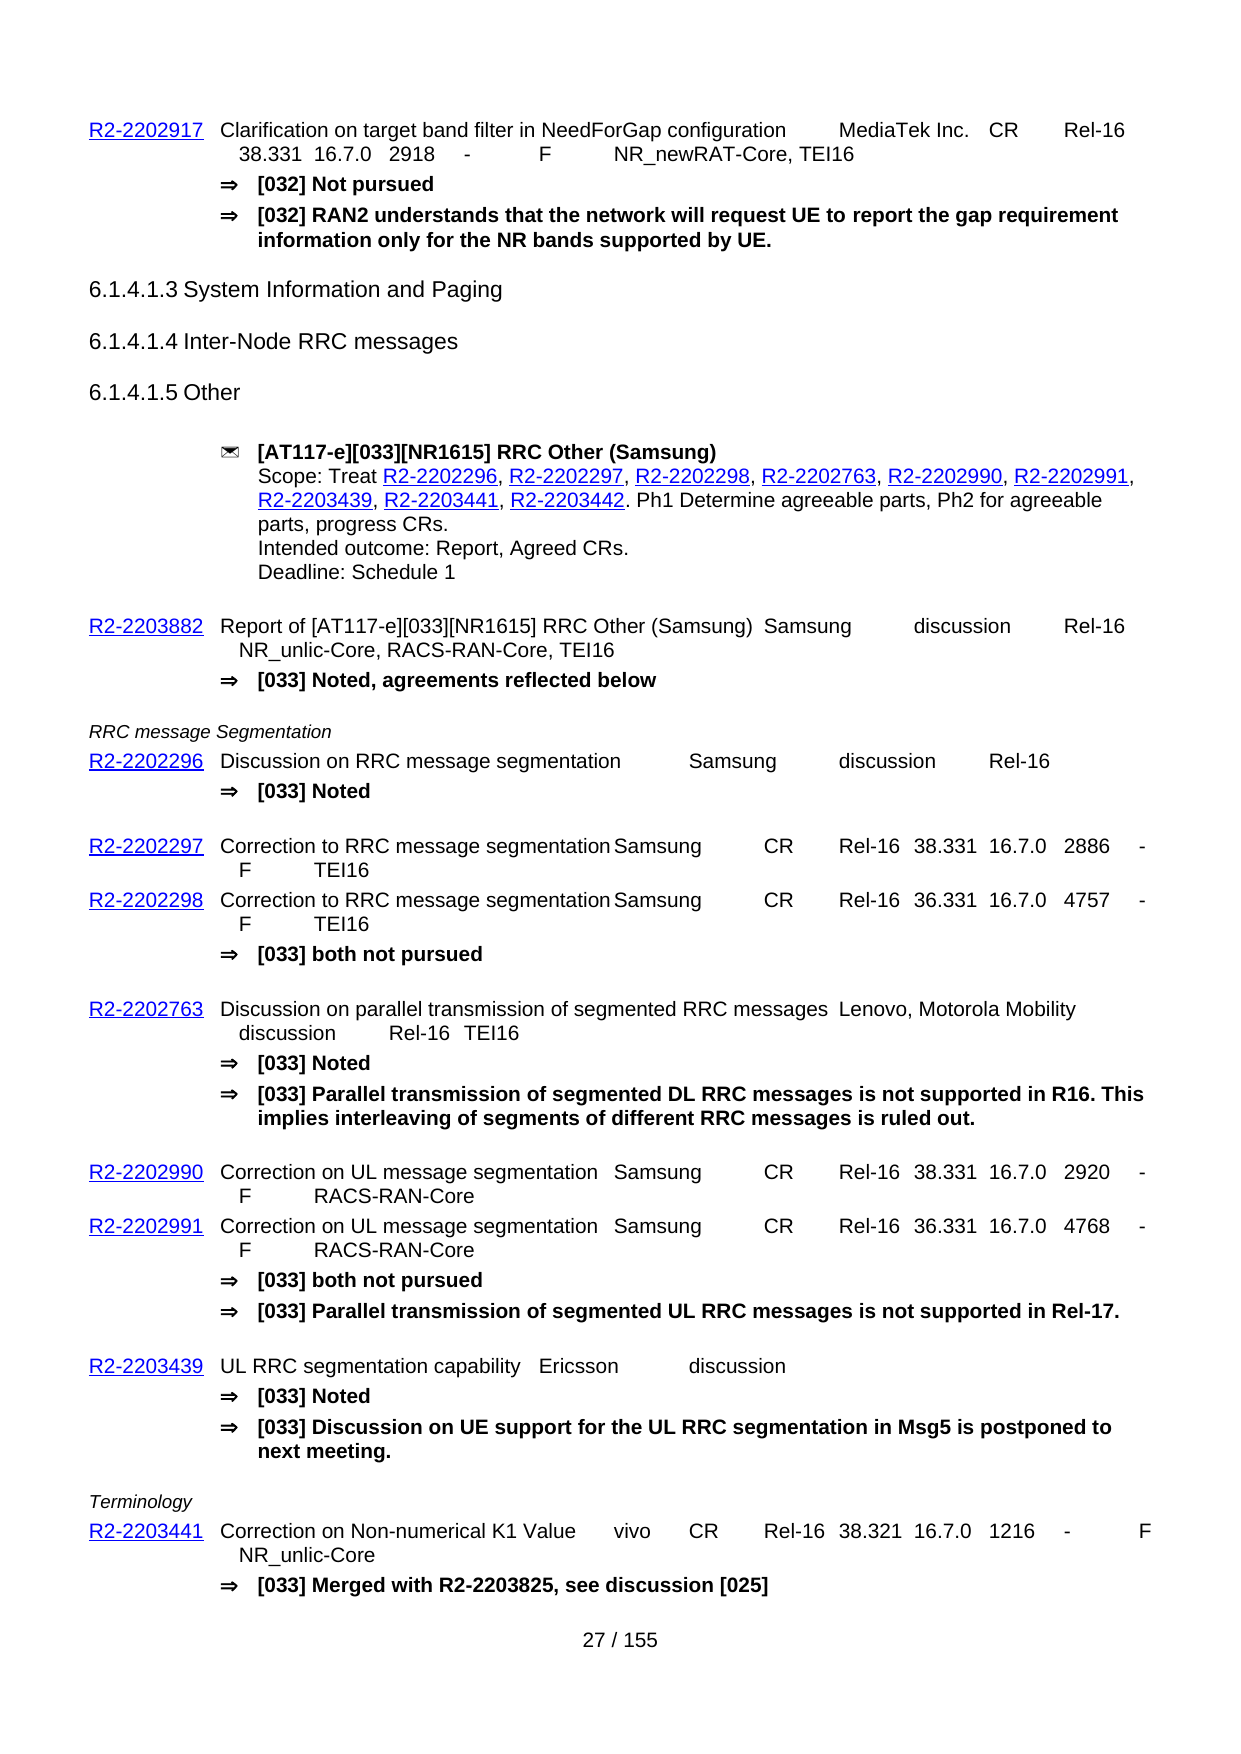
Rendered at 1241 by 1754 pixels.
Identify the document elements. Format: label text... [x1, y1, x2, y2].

text [032] Not pursued [220, 172, 1152, 197]
text [033] Noted [220, 779, 1152, 803]
text Terminology [89, 1491, 1152, 1513]
text Deadline: Schedule 1 [220, 560, 1152, 584]
text [033] Noted, agreements reflected below [220, 668, 1152, 693]
title R2-2202990 Correction on UL message segmentation Samsung CR Rel-16 38.331 16.7.0 2920 - F RACS-RAN-Core [89, 1160, 1152, 1208]
text [033] Merged with R2-2203825, see discussion [025] [220, 1573, 1152, 1598]
text Scope: Treat R2-2202296, R2-2202297, R2-2202298, R2-2202763, R2-2202990, R2-2202991, R2-2203439, R2-2203441, R2-2203442. Ph1 Determine agreeable parts, Ph2 for agreeable parts, progress CRs. [220, 464, 1152, 536]
subtitle 6.1.4.1.3 System Information and Paging [89, 276, 1152, 303]
title R2-2203441 Correction on Non-numerical K1 Value vivo CR Rel-16 38.321 16.7.0 1216 - F NR_unlic-Core [89, 1519, 1152, 1567]
text RRC message Segmentation [89, 721, 1152, 742]
title R2-2203439 UL RRC segmentation capability Ericsson discussion [89, 1354, 1152, 1378]
title R2-2202298 Correction to RRC message segmentation Samsung CR Rel-16 36.331 16.7.0 4757 - F TEI16 [89, 888, 1152, 936]
title R2-2202297 Correction to RRC message segmentation Samsung CR Rel-16 38.331 16.7.0 2886 - F TEI16 [89, 833, 1152, 881]
title R2-2203882 Report of [AT117-e][033][NR1615] RRC Other (Samsung) Samsung discussion Rel-16 NR_unlic-Core, RACS-RAN-Core, TEI16 [89, 614, 1152, 662]
text [033] both not pursued [220, 1268, 1152, 1293]
text [033] Noted [220, 1051, 1152, 1075]
subtitle 6.1.4.1.4 Inter-Node RRC messages [89, 328, 1152, 354]
text [033] Discussion on UE support for the UL RRC segmentation in Msg5 is postponed to next meeting. [220, 1415, 1152, 1463]
title R2-2202296 Discussion on RRC message segmentation Samsung discussion Rel-16 [89, 748, 1152, 772]
title R2-2202991 Correction on UL message segmentation Samsung CR Rel-16 36.331 16.7.0 4768 - F RACS-RAN-Core [89, 1214, 1152, 1262]
title R2-2202917 Clarification on target band filter in NeedForGap configuration MediaTek Inc. CR Rel-16 38.331 16.7.0 2918 - F NR_newRAT-Core, TEI16 [89, 118, 1152, 166]
text Intended outcome: Report, Agreed CRs. [220, 536, 1152, 560]
text [033] Parallel transmission of segmented DL RRC messages is not supported in R16. This implies interleaving of segments of different RRC messages is ruled out. [220, 1081, 1152, 1130]
text [032] RAN2 understands that the network will request UE to report the gap requirement information only for the NR bands supported by UE. [220, 203, 1152, 251]
text [033] Noted [220, 1384, 1152, 1408]
text [AT117-e][033][NR1615] RRC Other (Samsung) [220, 440, 1152, 464]
text [033] Parallel transmission of segmented UL RRC messages is not supported in Rel-17. [220, 1299, 1152, 1323]
title R2-2202763 Discussion on parallel transmission of segmented RRC messages Lenovo, Motorola Mobility discussion Rel-16 TEI16 [89, 996, 1152, 1044]
text [033] both not pursued [220, 942, 1152, 966]
subtitle 6.1.4.1.5 Other [89, 379, 1152, 406]
